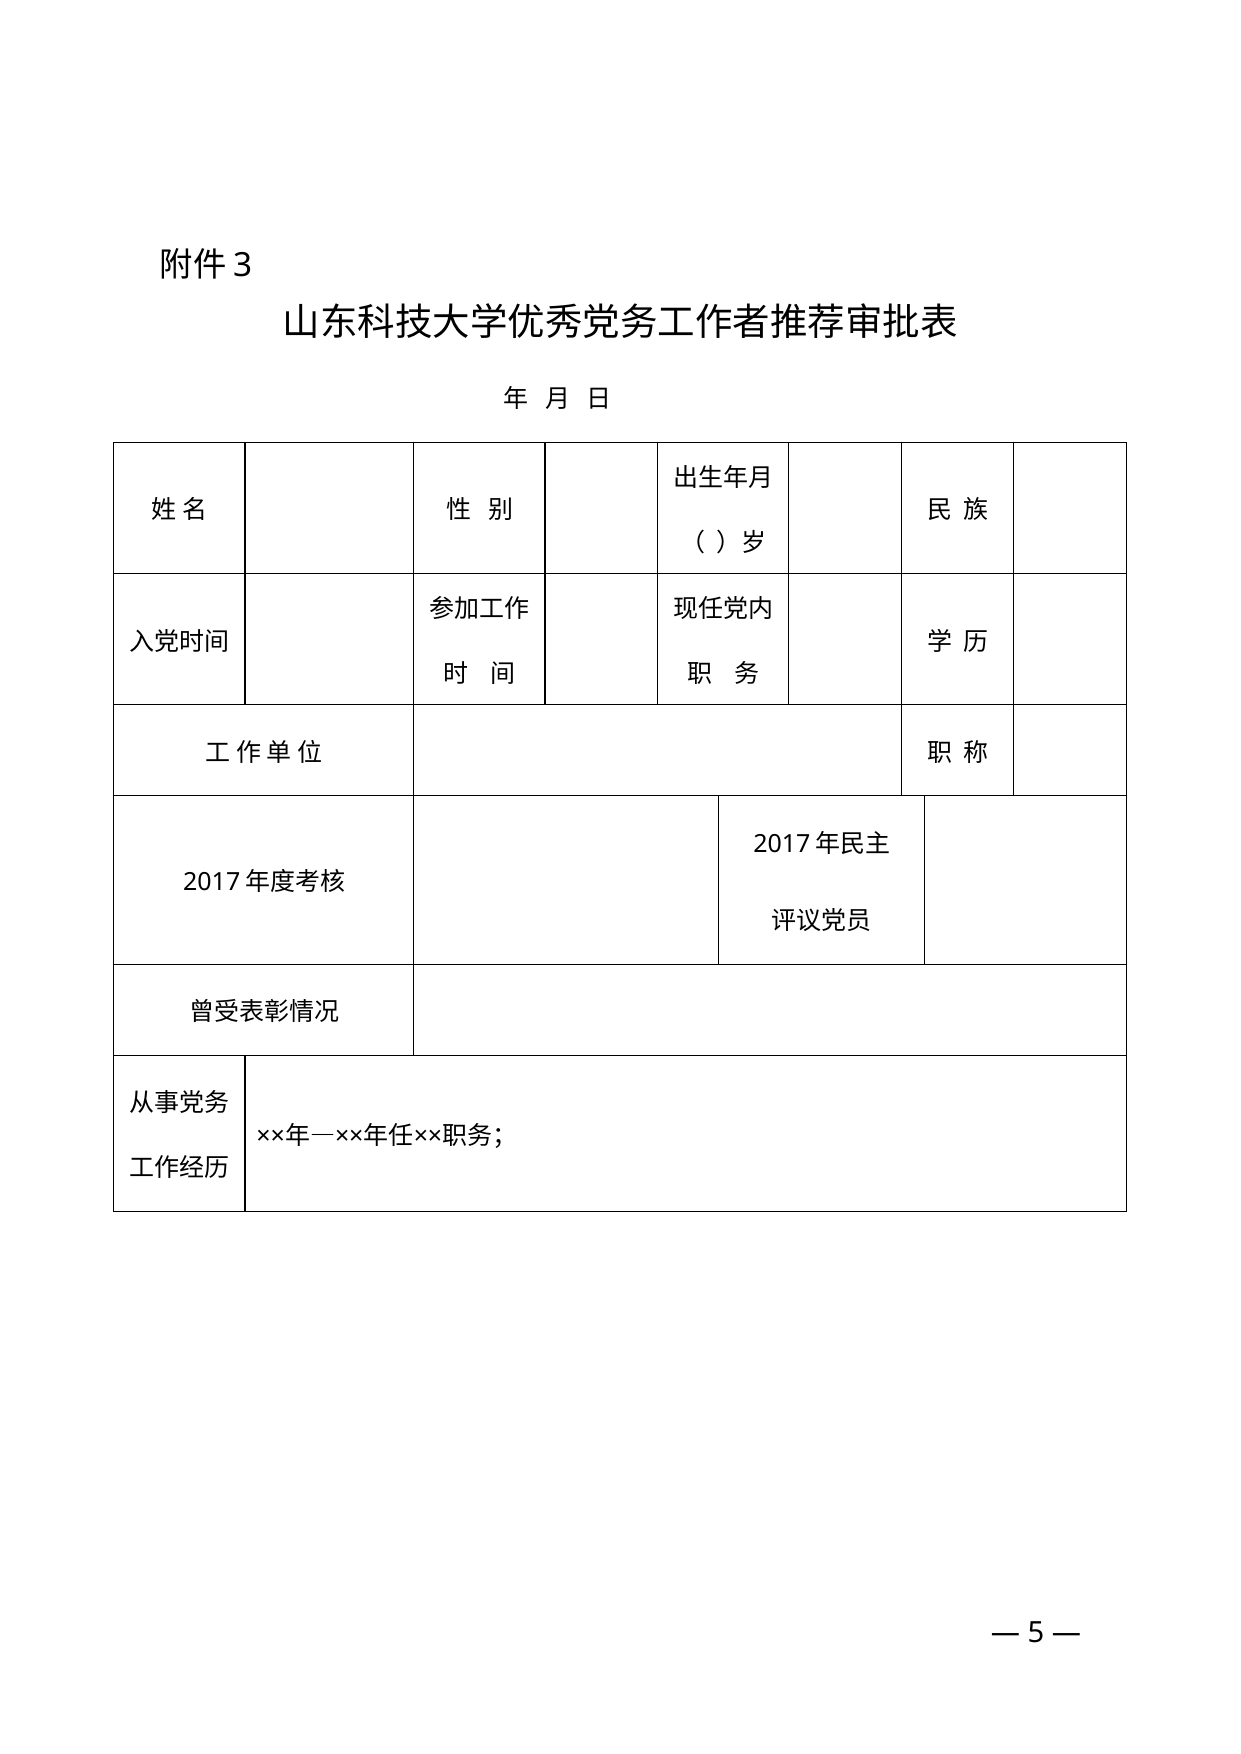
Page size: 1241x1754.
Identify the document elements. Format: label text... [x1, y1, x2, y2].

table_cell [1014, 705, 1126, 795]
table_cell 曾受表彰情况 [114, 965, 413, 1055]
table_cell [414, 705, 901, 795]
table_header 性 别 [414, 443, 544, 573]
table_header [246, 443, 413, 573]
text 年 月 日 [159, 364, 1081, 429]
table_header 民 族 [902, 443, 1013, 573]
table_cell 学 历 [902, 574, 1013, 704]
table_header [789, 443, 901, 573]
table_cell [246, 574, 413, 704]
table_cell 现任党内职 务 [658, 574, 788, 704]
table_cell 从事党务工作经历 [114, 1056, 244, 1211]
table_cell 工 作 单 位 [114, 705, 413, 795]
table_cell 2017年民主 评议党员 [719, 796, 924, 964]
table_cell [414, 796, 718, 964]
table_cell [789, 574, 901, 704]
table_cell 2017年度考核 [114, 796, 413, 964]
table_cell 参加工作时 间 [414, 574, 544, 704]
table_header 出生年月（ ）岁 [658, 443, 788, 573]
table_header [1014, 443, 1126, 573]
table_header [546, 443, 657, 573]
table_cell [1014, 574, 1126, 704]
table_cell [546, 574, 657, 704]
table_header 姓 名 [114, 443, 244, 573]
table_cell ××年—××年任××职务； [246, 1056, 1126, 1211]
table_cell 入党时间 [114, 574, 244, 704]
text 附件3 [159, 233, 1081, 287]
text 山东科技大学优秀党务工作者推荐审批表 [159, 287, 1081, 352]
table_cell [414, 965, 1126, 1055]
table_cell 职 称 [902, 705, 1013, 795]
table_cell [925, 796, 1126, 964]
